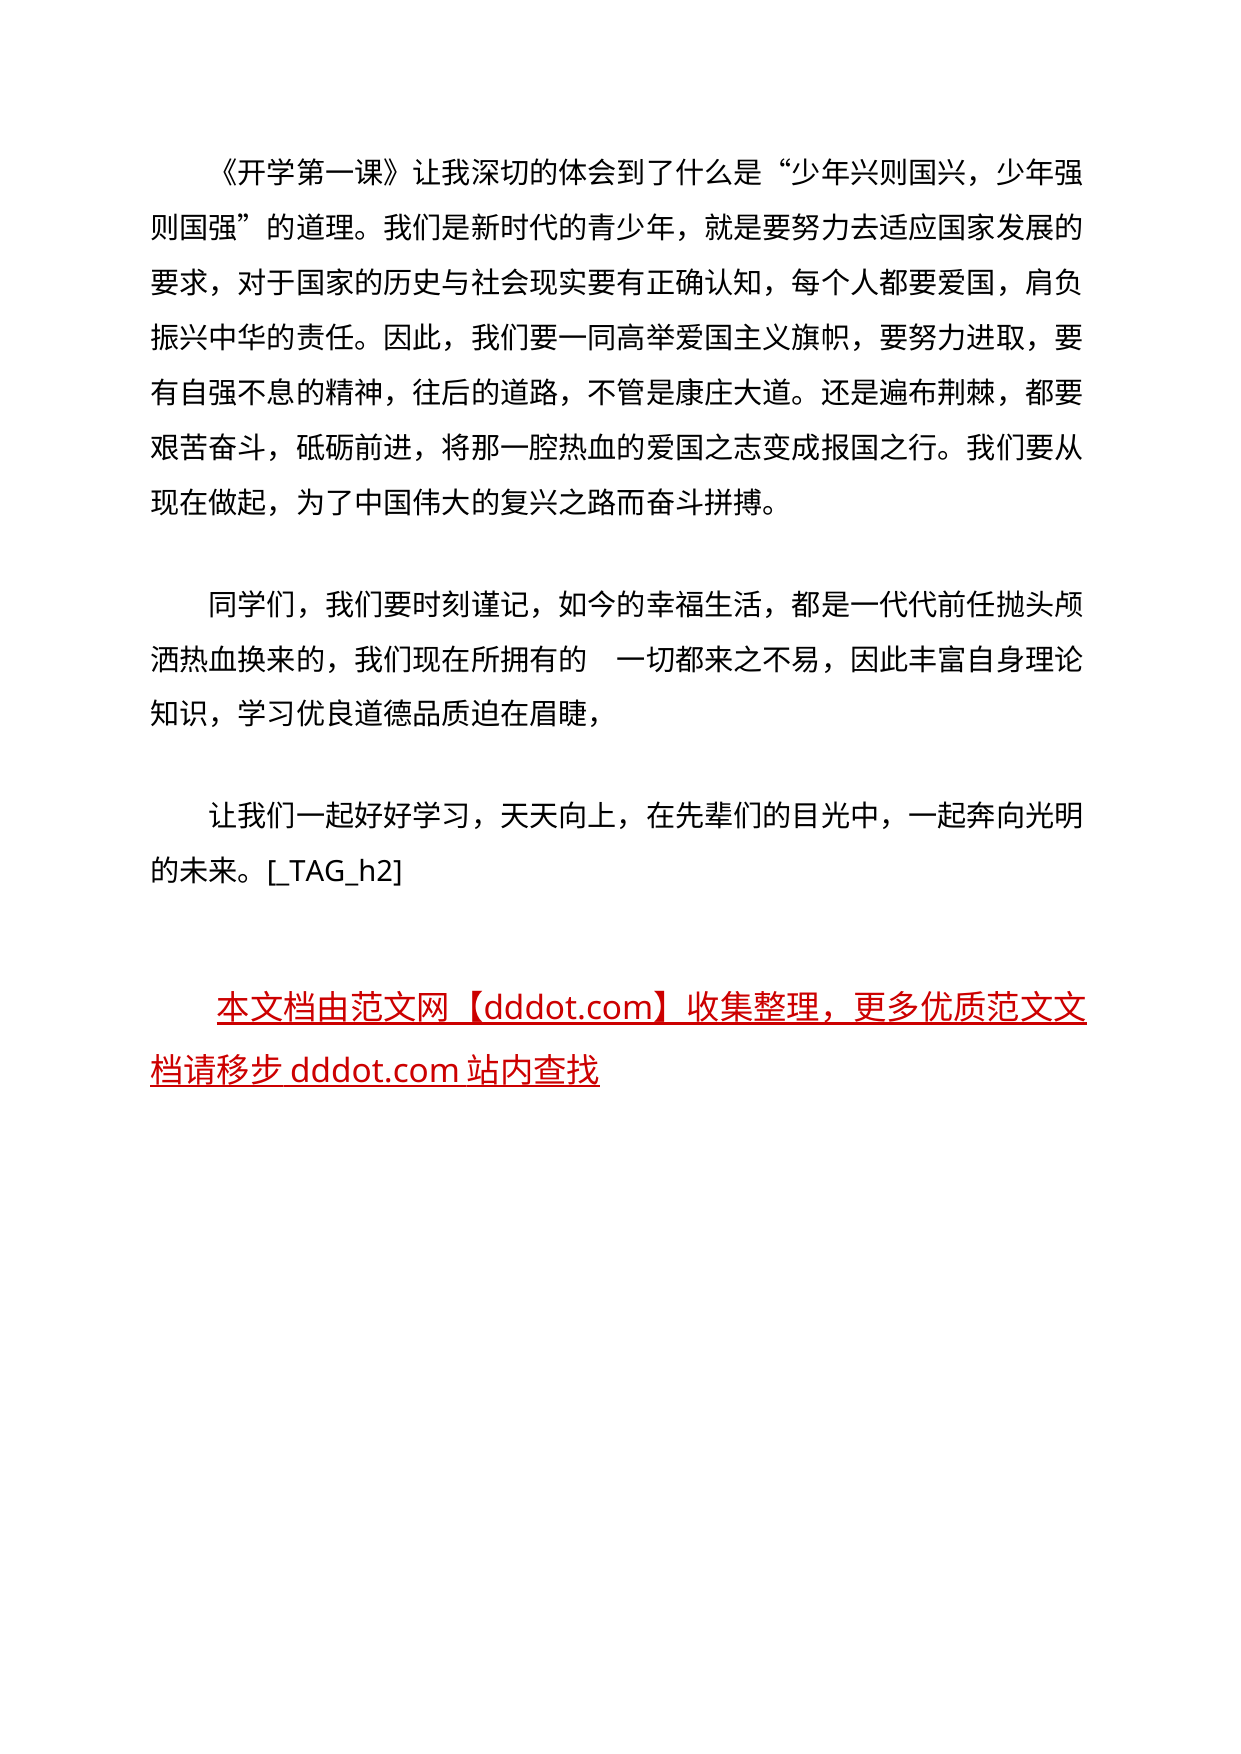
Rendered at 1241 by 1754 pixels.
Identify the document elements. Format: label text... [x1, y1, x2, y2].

text 《开学第一课》让我深切的体会到了什么是“少年兴则国兴，少年强则国强”的道理。我们是新时代的青少年，就是要努力去适应国家发展的要求，对于国家的历史与社会现实要有正确认知，每个人都要爱国，肩负振兴中华的责任。因此，我们要一同高举爱国主义旗帜，要努力进取，要有自强不息的精神，往后的道路，不管是康庄大道。还是遍布荆棘，都要艰苦奋斗，砥砺前进，将那一腔热血的爱国之志变成报国之行。我们要从现在做起，为了中国伟大的复兴之路而奋斗拼搏。 [150, 150, 1090, 522]
text 同学们，我们要时刻谨记，如今的幸福生活，都是一代代前任抛头颅洒热血换来的，我们现在所拥有的 一切都来之不易，因此丰富自身理论知识，学习优良道德品质迫在眉睫， [150, 581, 1090, 733]
text 让我们一起好好学习，天天向上，在先辈们的目光中，一起奔向光明的未来。[_TAG_h2] [150, 793, 1090, 890]
text 本文档由范文网【dddot.com】收集整理，更多优质范文文档请移步dddot.com站内查找 [150, 981, 1090, 1092]
